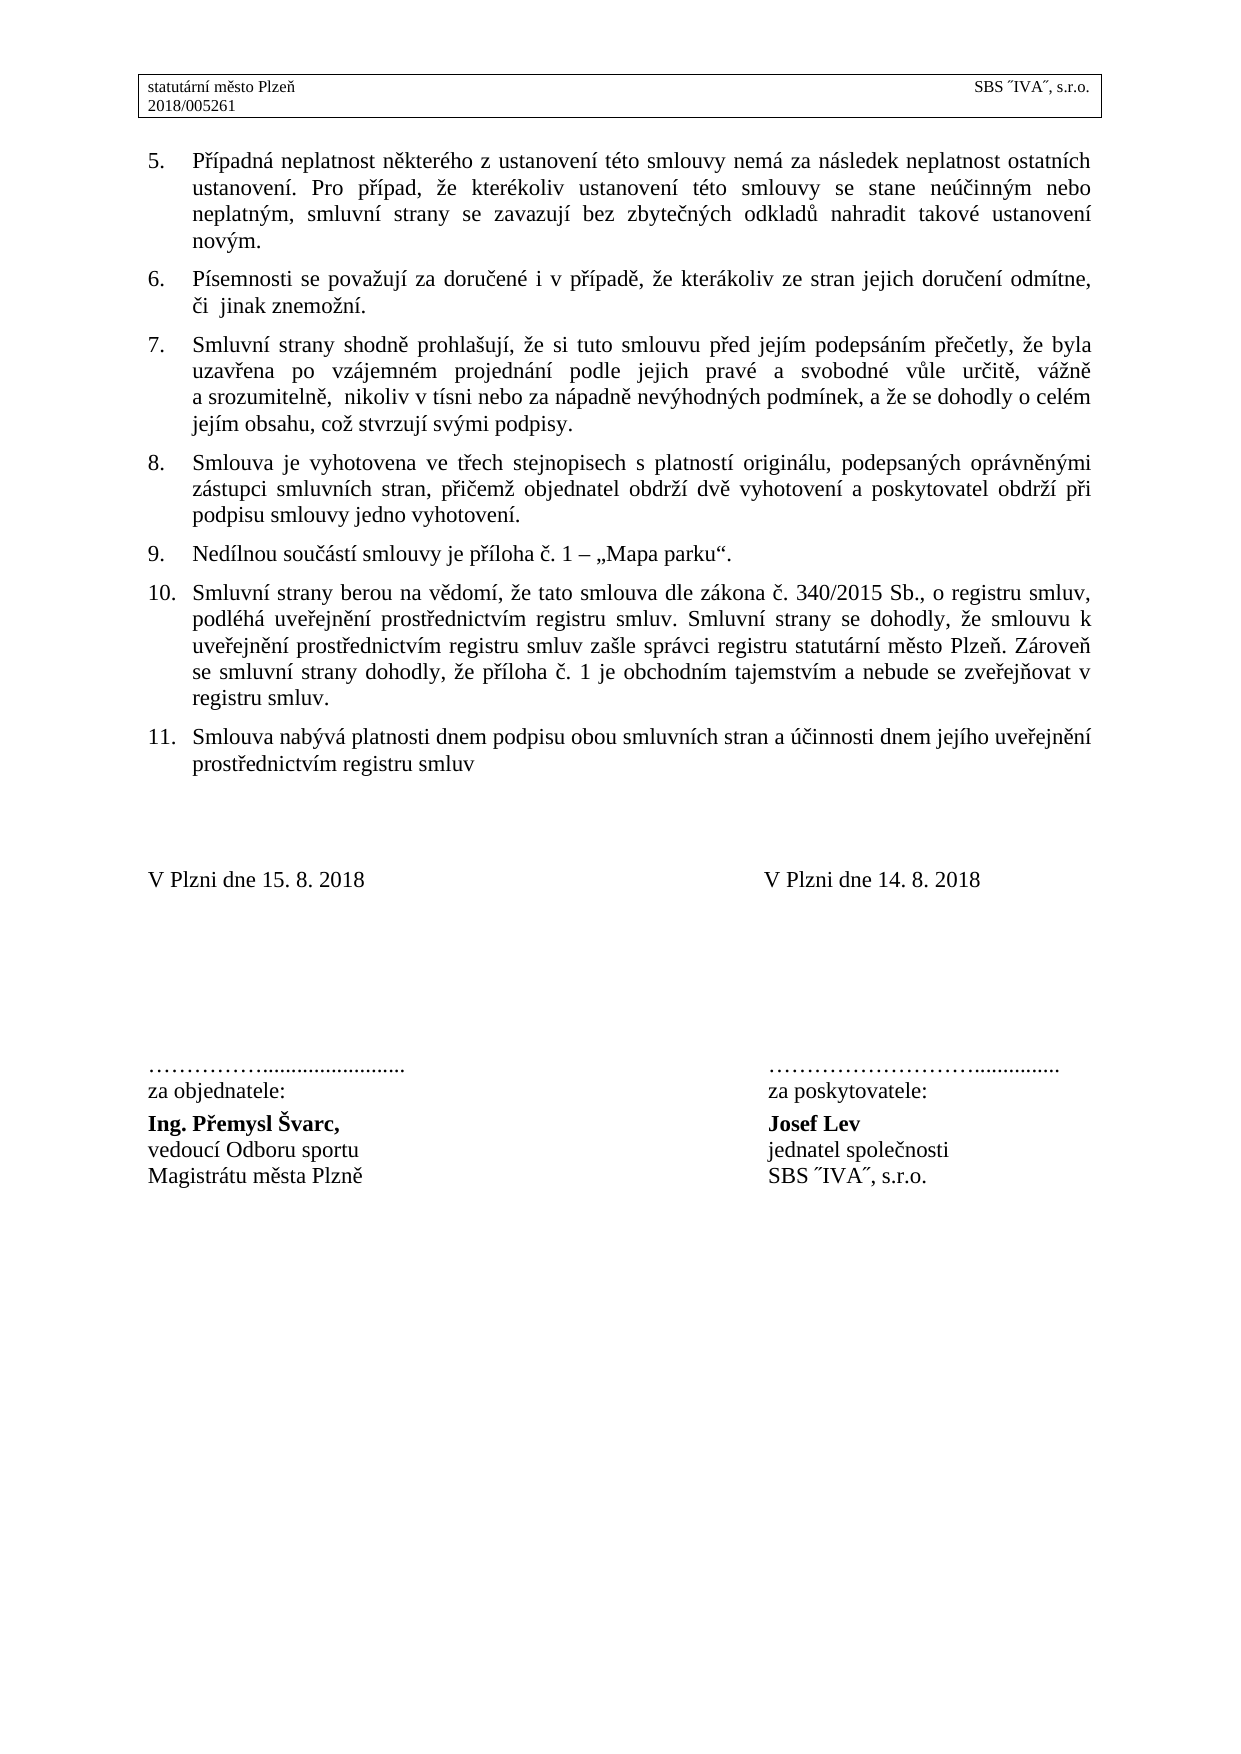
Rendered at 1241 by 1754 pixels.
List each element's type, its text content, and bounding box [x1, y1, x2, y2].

list Smlouva nabývá platnosti dnem podpisu obou smluvních stran a účinnosti dnem jejího uveřejnění prostřednictvím registru smluv [148, 723, 1093, 776]
list Smlouva je vyhotovena ve třech stejnopisech s platností originálu, podepsaných oprávněnými zástupci smluvních stran, přičemž objednatel obdrží dvě vyhotovení a poskytovatel obdrží při podpisu smlouvy jedno vyhotovení. [148, 449, 1093, 528]
text V Plzni dne 15. 8. 2018 V Plzni dne 14. 8. 2018 [148, 866, 1093, 893]
text Ing. Přemysl Švarc, Josef Lev [148, 1110, 1093, 1136]
text ……………......................... ………………………............... [148, 1051, 1093, 1077]
list Písemnosti se považují za doručené i v případě, že kterákoliv ze stran jejich doručení odmítne, či jinak znemožní. [148, 266, 1093, 318]
text za objednatele: za poskytovatele: [148, 1077, 1093, 1103]
list Smluvní strany shodně prohlašují, že si tuto smlouvu před jejím podepsáním přečetly, že byla uzavřena po vzájemném projednání podle jejich pravé a svobodné vůle určitě, vážně a srozumitelně, nikoliv v tísni nebo za nápadně nevýhodných podmínek, a že se dohodly o celém jejím obsahu, což stvrzují svými podpisy. [148, 331, 1093, 436]
list Nedílnou součástí smlouvy je příloha č. 1 – „Mapa parku“. [148, 540, 1093, 567]
list Smluvní strany berou na vědomí, že tato smlouva dle zákona č. 340/2015 Sb., o registru smluv, podléhá uveřejnění prostřednictvím registru smluv. Smluvní strany se dohodly, že smlouvu k uveřejnění prostřednictvím registru smluv zašle správci registru statutární město Plzeň. Zároveň se smluvní strany dohodly, že příloha č. 1 je obchodním tajemstvím a nebude se zveřejňovat v registru smluv. [148, 579, 1093, 711]
list Případná neplatnost některého z ustanovení této smlouvy nemá za následek neplatnost ostatních ustanovení. Pro případ, že kterékoliv ustanovení této smlouvy se stane neúčinným nebo neplatným, smluvní strany se zavazují bez zbytečných odkladů nahradit takové ustanovení novým. [148, 148, 1093, 253]
text Magistrátu města Plzně SBS ˝IVA˝, s.r.o. [148, 1162, 1093, 1189]
text vedoucí Odboru sportu jednatel společnosti [148, 1136, 1093, 1162]
